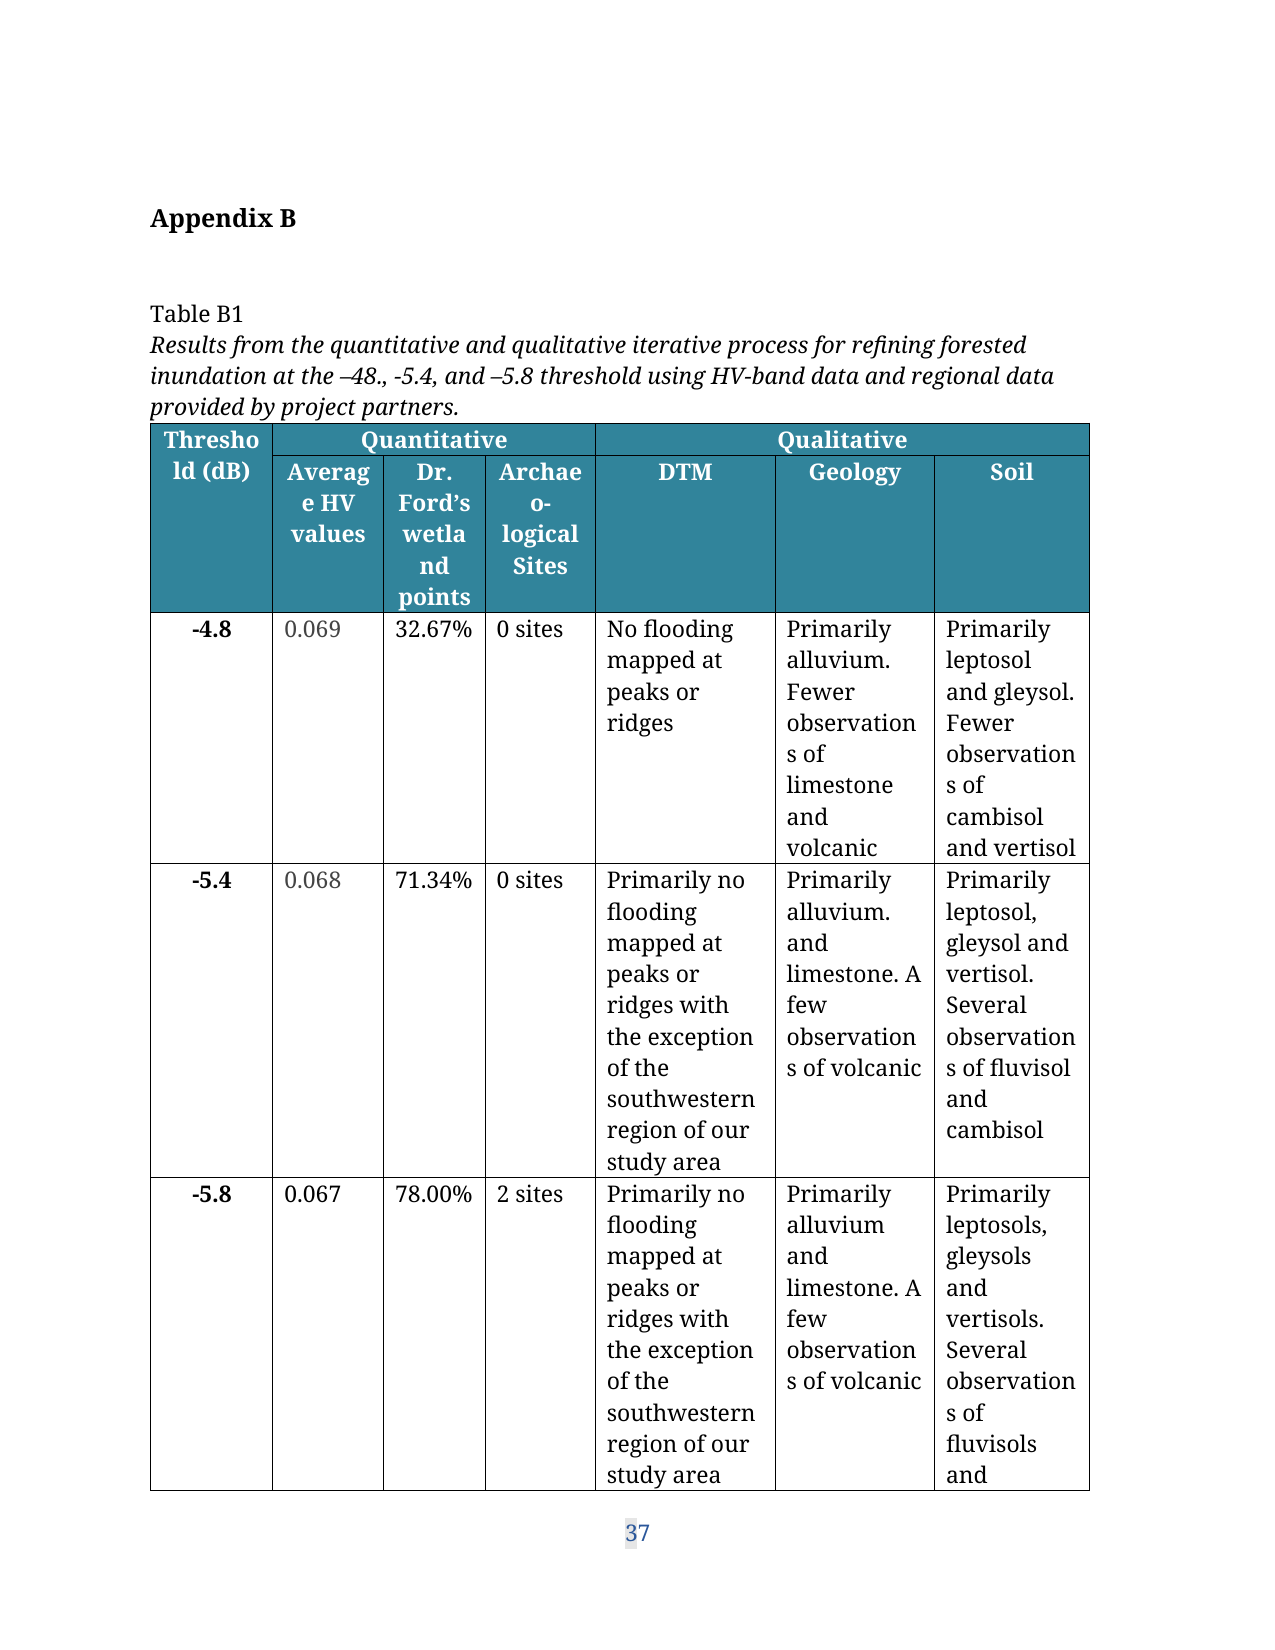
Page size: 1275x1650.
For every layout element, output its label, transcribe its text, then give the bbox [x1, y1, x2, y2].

table_cell -5.8 [151, 1178, 272, 1490]
table_cell Primarily no flooding mapped at peaks or ridges with the exception of the southwestern region of our study area [596, 864, 775, 1177]
table_header Threshold (dB) [151, 424, 272, 612]
table_cell No flooding mapped at peaks or ridges [596, 613, 775, 863]
table_cell -5.4 [151, 864, 272, 1177]
table_cell Archaeo-logical Sites [486, 456, 595, 612]
table_cell Primarily alluvium. and limestone. A few observations of volcanic [776, 864, 934, 1177]
table_cell Primarily leptosol and gleysol. Fewer observations of cambisol and vertisol [935, 613, 1089, 863]
table_cell Primarily alluvium. Fewer observations of limestone and volcanic [776, 613, 934, 863]
table_cell DTM [596, 456, 775, 612]
table_header Quantitative [273, 424, 595, 455]
table_cell 78.00% [384, 1178, 485, 1490]
table_cell 71.34% [384, 864, 485, 1177]
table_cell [596, 1178, 775, 1490]
table_cell Primarily leptosol, gleysol and vertisol. Several observations of fluvisol and cambisol [935, 864, 1089, 1177]
table_cell 32.67% [384, 613, 485, 863]
text Results from the quantitative and qualitative iterative process for refining forested inundation at the –48., -5.4, and –5.8 threshold using HV-band data and regional data provided by project partners. [150, 329, 1125, 423]
table_cell Soil [935, 456, 1089, 612]
table_cell 0 sites [486, 864, 595, 1177]
table_header Qualitative [596, 424, 1089, 455]
subtitle Appendix B [150, 201, 1125, 235]
table_cell -4.8 [151, 613, 272, 863]
table_cell 2 sites [486, 1178, 595, 1490]
table_cell 0.067 [273, 1178, 383, 1490]
table_cell 0.068 [273, 864, 383, 1177]
table_cell 0 sites [486, 613, 595, 863]
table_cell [935, 1178, 1089, 1490]
table_cell Average HV values [273, 456, 383, 612]
text Table B1 [150, 298, 1125, 329]
table_cell Geology [776, 456, 934, 612]
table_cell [776, 1178, 934, 1490]
table_cell Dr. Ford’s wetland points [384, 456, 485, 612]
table_cell 0.069 [273, 613, 383, 863]
